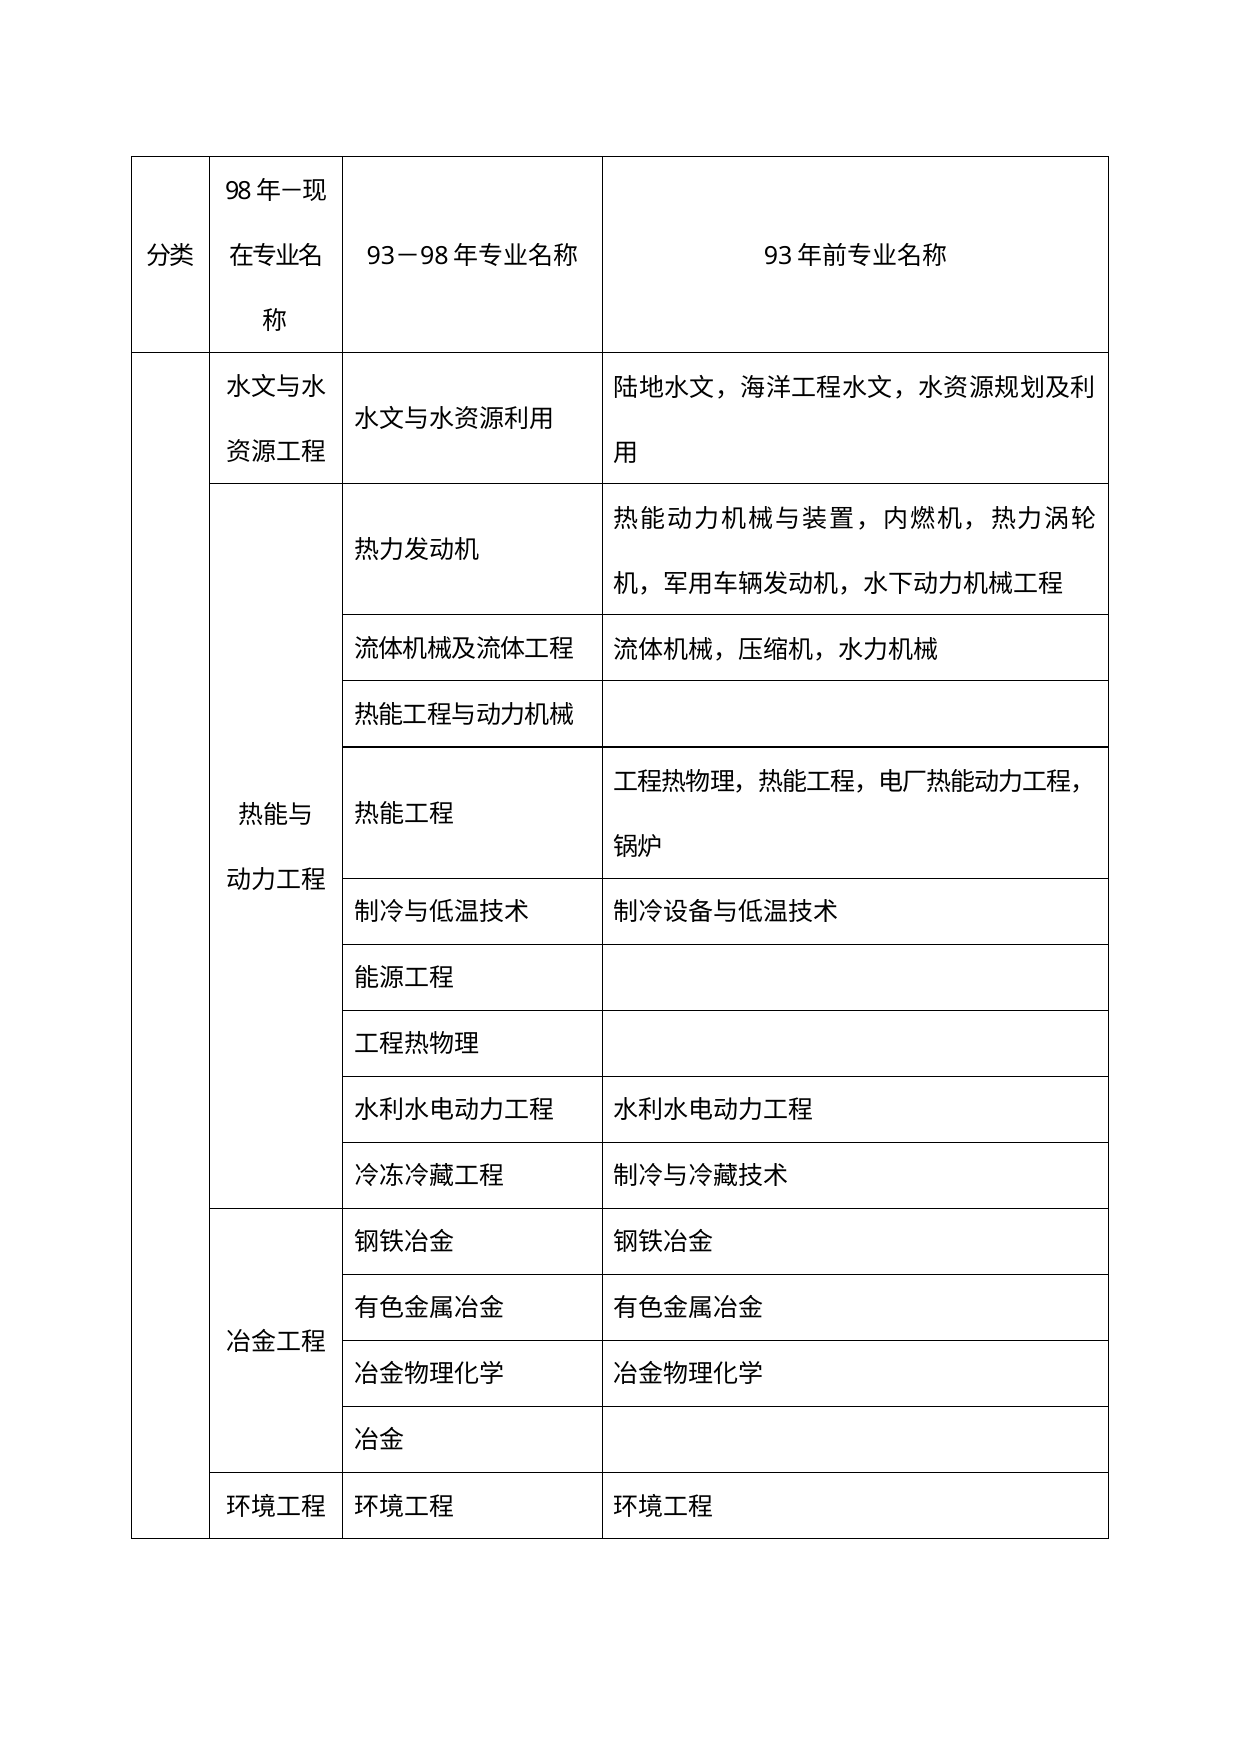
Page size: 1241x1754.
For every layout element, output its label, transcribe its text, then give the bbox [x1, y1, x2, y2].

table_cell 有色金属冶金 [343, 1275, 602, 1340]
table_header 93年前专业名称 [603, 157, 1108, 352]
table_cell 冷冻冷藏工程 [343, 1143, 602, 1208]
table_cell 环境工程 [210, 1473, 342, 1538]
table_cell 冶金物理化学 [343, 1341, 602, 1406]
table_header 98年－现在专业名称 [210, 157, 342, 352]
table_cell 冶金工程 [210, 1209, 342, 1472]
table_cell 制冷与冷藏技术 [603, 1143, 1108, 1208]
table_cell 水利水电动力工程 [343, 1077, 602, 1142]
table_cell 环境工程 [603, 1473, 1108, 1538]
table_cell [603, 681, 1108, 746]
table_cell 热力发动机 [343, 484, 602, 614]
table_cell [603, 1407, 1108, 1472]
table_cell 环境工程 [343, 1473, 602, 1538]
table_cell 水文与水资源利用 [343, 353, 602, 483]
table_cell 热能工程 [343, 748, 602, 877]
table_header 分类 [132, 157, 209, 352]
table_cell 冶金 [343, 1407, 602, 1472]
table_cell [603, 1011, 1108, 1076]
table_cell 能源工程 [343, 945, 602, 1009]
table_cell 流体机械及流体工程 [343, 615, 602, 680]
table_cell 工程热物理 [343, 1011, 602, 1076]
table_cell 热能与 动力工程 [210, 484, 342, 1208]
table_cell 钢铁冶金 [603, 1209, 1108, 1274]
table_cell [603, 945, 1108, 1009]
table_cell 热能动力机械与装置，内燃机，热力涡轮机，军用车辆发动机，水下动力机械工程 [603, 484, 1108, 614]
table_cell 工程热物理，热能工程，电厂热能动力工程，锅炉 [603, 748, 1108, 877]
table_cell 陆地水文，海洋工程水文，水资源规划及利用 [603, 353, 1108, 483]
table_cell 热能工程与动力机械 [343, 681, 602, 746]
table_cell 冶金物理化学 [603, 1341, 1108, 1406]
table_cell 有色金属冶金 [603, 1275, 1108, 1340]
table_cell 钢铁冶金 [343, 1209, 602, 1274]
table_cell 制冷与低温技术 [343, 879, 602, 943]
table_cell 流体机械，压缩机，水力机械 [603, 615, 1108, 680]
table_cell 水文与水资源工程 [210, 353, 342, 483]
table_cell 制冷设备与低温技术 [603, 879, 1108, 943]
table_cell 水利水电动力工程 [603, 1077, 1108, 1142]
table_header 93－98年专业名称 [343, 157, 602, 352]
